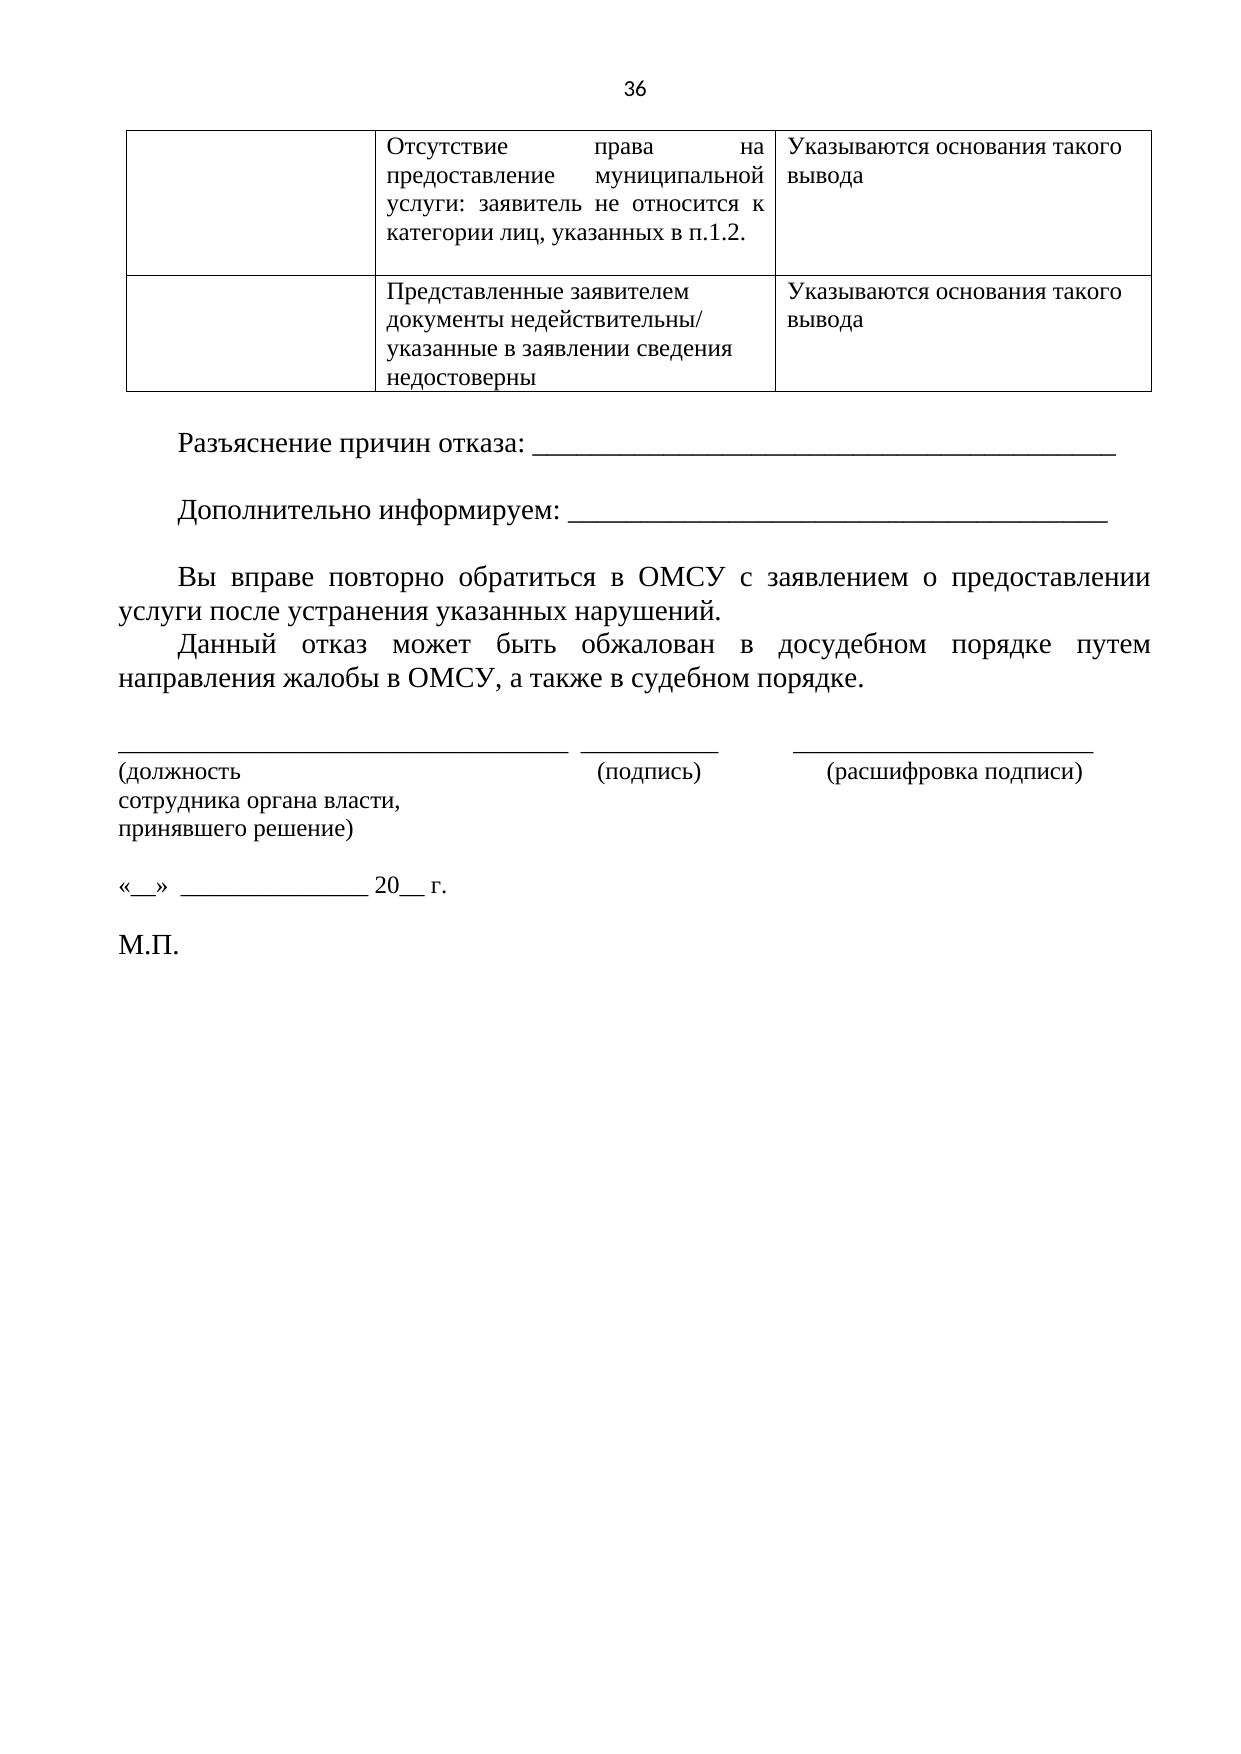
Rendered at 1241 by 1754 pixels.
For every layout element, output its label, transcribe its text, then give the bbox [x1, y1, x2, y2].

text принявшего решение) [118, 813, 1152, 842]
text Разъяснение причин отказа: ________________________________________ [118, 425, 1152, 459]
text Вы вправе повторно обратиться в ОМСУ с заявлением о предоставлении услуги после устранения указанных нарушений. [118, 559, 1152, 627]
text «__» _______________ 20__ г. [118, 870, 1152, 899]
table_cell [127, 276, 375, 391]
table_cell Указываются основания такого вывода [776, 276, 1151, 391]
table_cell Представленные заявителем документы недействительны/ указанные в заявлении сведения недостоверны [376, 276, 775, 391]
text М.П. [118, 927, 1152, 961]
text ____________________________________ ___________ ________________________ [118, 727, 1152, 756]
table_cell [776, 131, 1151, 275]
text сотрудника органа власти, [118, 785, 1152, 813]
table_cell [127, 131, 375, 275]
text (должность (подпись) (расшифровка подписи) [118, 756, 1152, 785]
table_cell Отсутствие права на предоставление муниципальной услуги: заявитель не относится к категории лиц, указанных в п.1.2. [376, 131, 775, 275]
text Данный отказ может быть обжалован в досудебном порядке путем направления жалобы в ОМСУ, а также в судебном порядке. [118, 627, 1152, 694]
text Дополнительно информируем: _____________________________________ [118, 492, 1152, 526]
